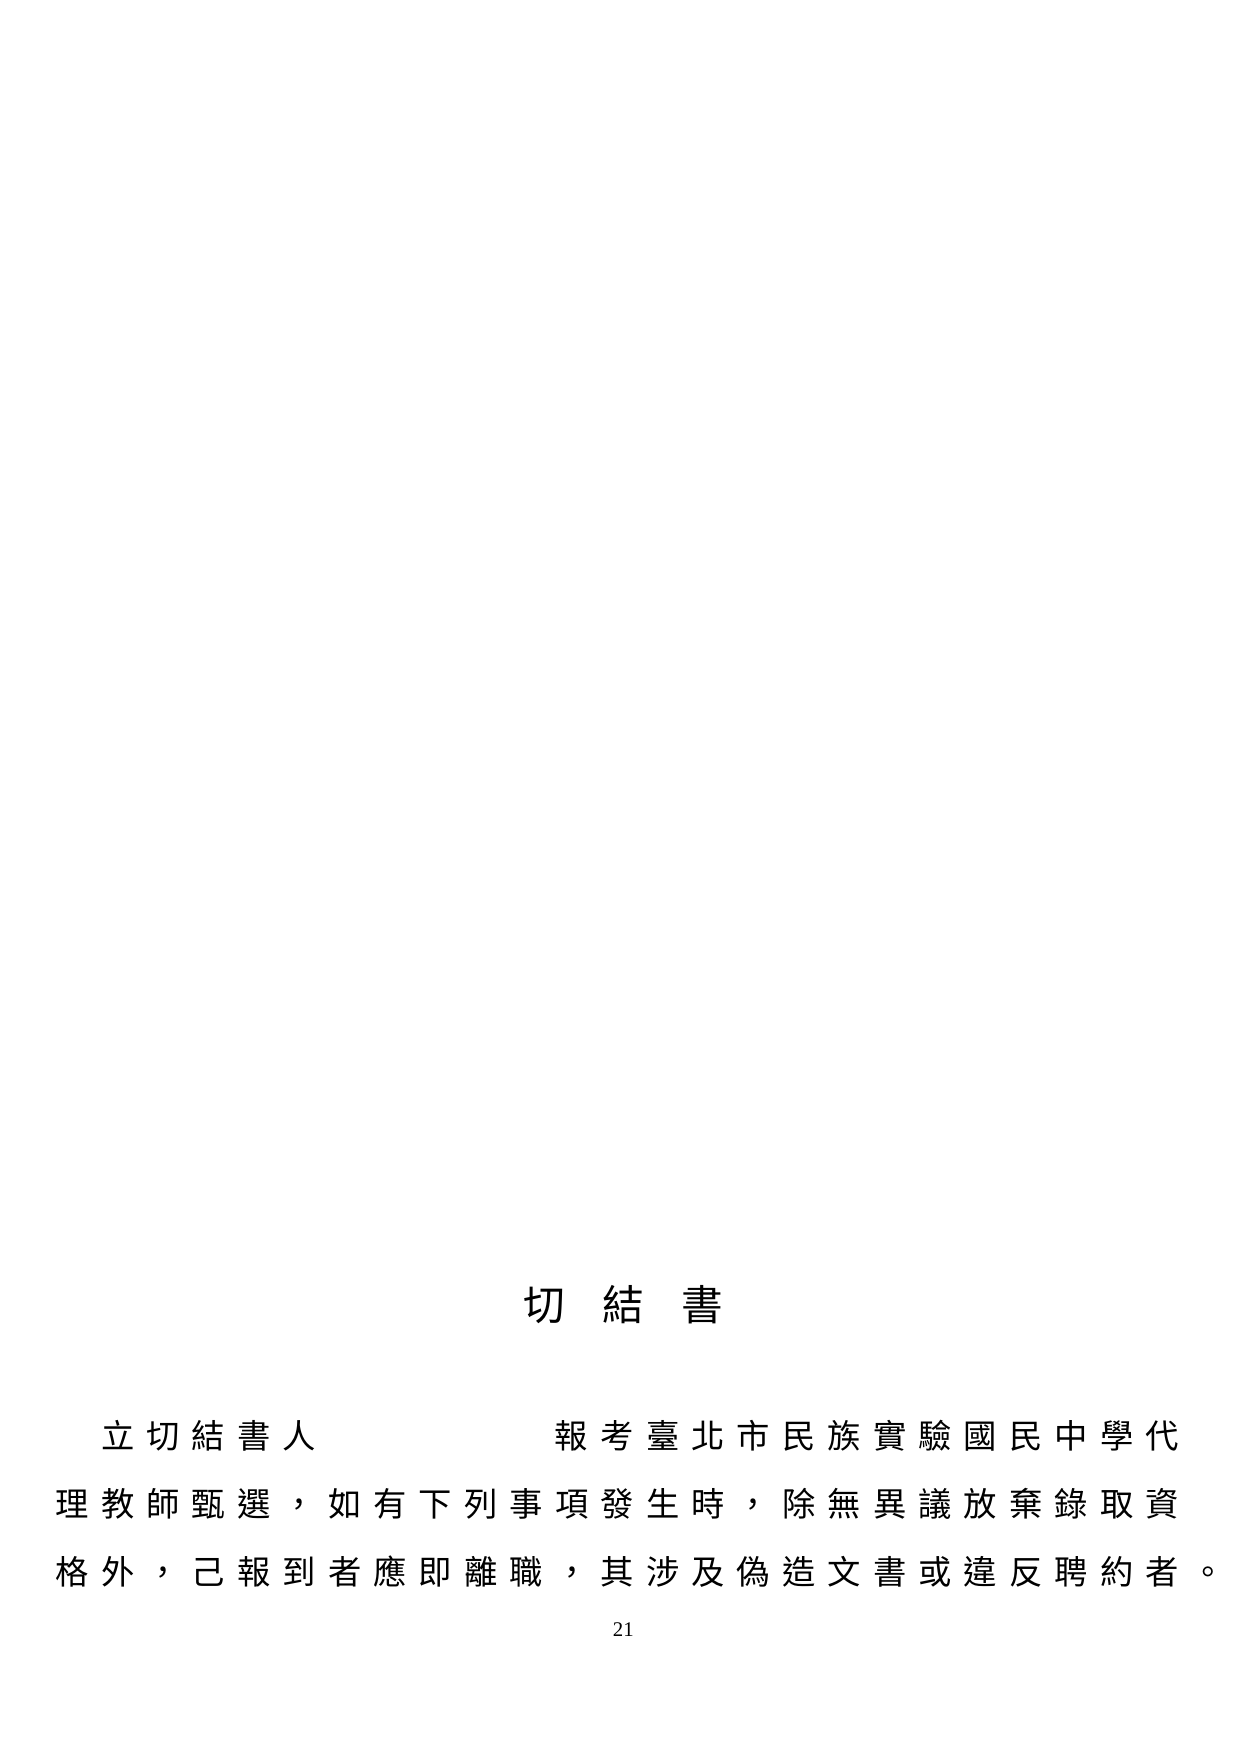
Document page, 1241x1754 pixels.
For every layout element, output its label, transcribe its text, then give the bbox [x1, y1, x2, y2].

text 切 結 書 [55, 1272, 1191, 1332]
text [55, 1400, 1191, 1604]
